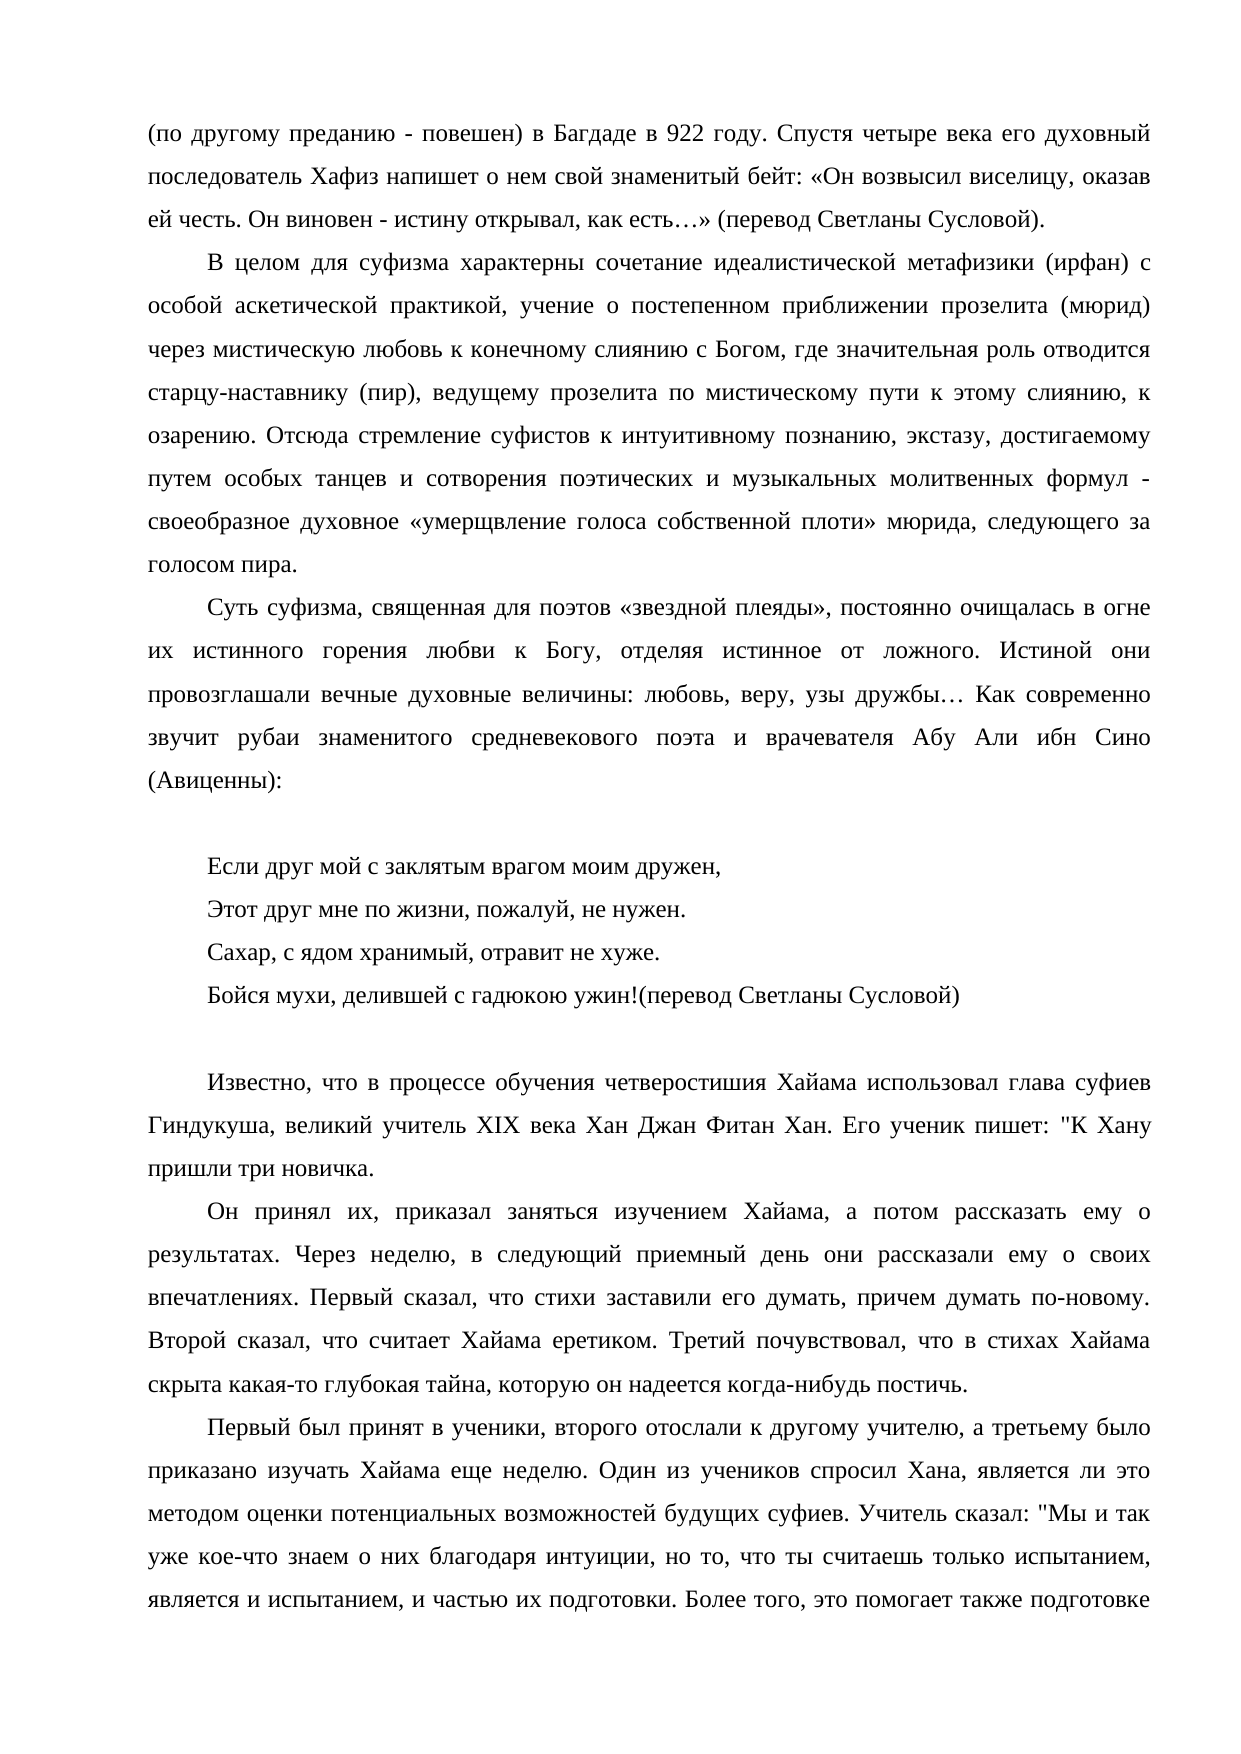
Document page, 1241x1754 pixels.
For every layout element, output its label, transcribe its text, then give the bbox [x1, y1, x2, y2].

text Если друг мой с заклятым врагом моим дружен, [148, 851, 1152, 880]
text Бойся мухи, делившей с гадюкою ужин!(перевод Светланы Сусловой) [148, 981, 1152, 1009]
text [148, 118, 1152, 233]
text Сахар, с ядом хранимый, отравит не хуже. [148, 937, 1152, 966]
text Он принял их, приказал заняться изучением Хайама, а потом рассказать ему о результатах. Через неделю, в следующий приемный день они рассказали ему о своих впечатлениях. Первый сказал, что стихи заставили его думать, причем думать по-новому. Второй сказал, что считает Хайама еретиком. Третий почувствовал, что в стихах Хайама скрыта какая-то глубокая тайна, которую он надеется когда-нибудь постичь. [148, 1196, 1152, 1397]
text Суть суфизма, священная для поэтов «звездной плеяды», постоянно очищалась в огне их истинного горения любви к Богу, отделяя истинное от ложного. Истиной они провозглашали вечные духовные величины: любовь, веру, узы дружбы… Как современно звучит рубаи знаменитого средневекового поэта и врачевателя Абу Али ибн Сино (Авиценны): [148, 592, 1152, 794]
text Известно, что в процессе обучения четверостишия Хайама использовал глава суфиев Гиндукуша, великий учитель XIX века Хан Джан Фитан Хан. Его ученик пишет: "К Хану пришли три новичка. [148, 1067, 1152, 1182]
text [148, 1412, 1152, 1613]
text В целом для суфизма характерны сочетание идеалистической метафизики (ирфан) с особой аскетической практикой, учение о постепенном приближении прозелита (мюрид) через мистическую любовь к конечному слиянию с Богом, где значительная роль отводится старцу-наставнику (пир), ведущему прозелита по мистическому пути к этому слиянию, к озарению. Отсюда стремление суфистов к интуитивному познанию, экстазу, достигаемому путем особых танцев и сотворения поэтических и музыкальных молитвенных формул - своеобразное духовное «умерщвление голоса собственной плоти» мюрида, следующего за голосом пира. [148, 247, 1152, 578]
text Этот друг мне по жизни, пожалуй, не нужен. [148, 894, 1152, 923]
